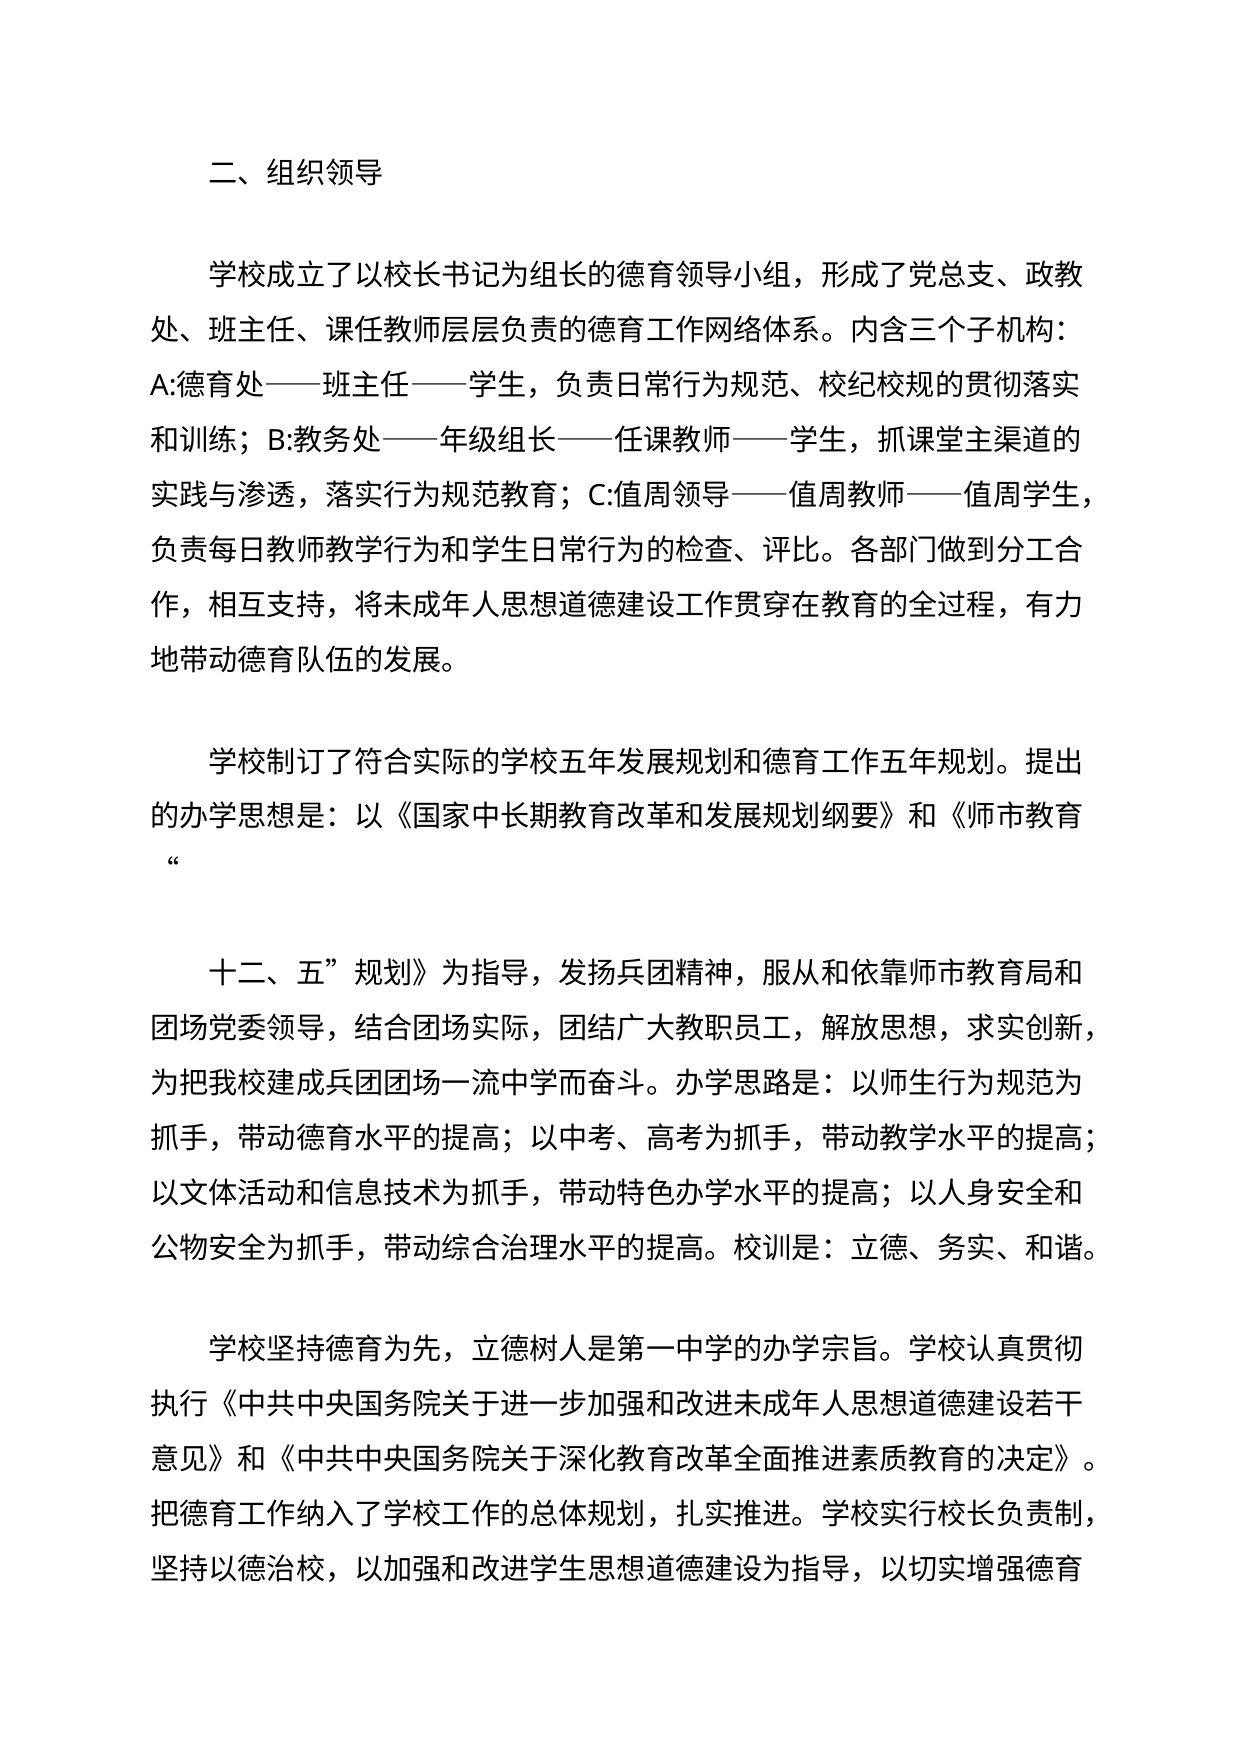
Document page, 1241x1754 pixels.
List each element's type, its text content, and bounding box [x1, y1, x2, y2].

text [150, 1326, 1090, 1588]
text 十二、五”规划》为指导，发扬兵团精神，服从和依靠师市教育局和团场党委领导，结合团场实际，团结广大教职员工，解放思想，求实创新，为把我校建成兵团团场一流中学而奋斗。办学思路是：以师生行为规范为抓手，带动德育水平的提高；以中考、高考为抓手，带动教学水平的提高；以文体活动和信息技术为抓手，带动特色办学水平的提高；以人身安全和公物安全为抓手，带动综合治理水平的提高。校训是：立德、务实、和谐。 [150, 950, 1090, 1266]
text 学校成立了以校长书记为组长的德育领导小组，形成了党总支、政教处、班主任、课任教师层层负责的德育工作网络体系。内含三个子机构：A:德育处——班主任——学生，负责日常行为规范、校纪校规的贯彻落实和训练；B:教务处——年级组长——任课教师——学生，抓课堂主渠道的实践与渗透，落实行为规范教育；C:值周领导——值周教师——值周学生，负责每日教师教学行为和学生日常行为的检查、评比。各部门做到分工合作，相互支持，将未成年人思想道德建设工作贯穿在教育的全过程，有力地带动德育队伍的发展。 [150, 252, 1090, 679]
text 学校制订了符合实际的学校五年发展规划和德育工作五年规划。提出的办学思想是：以《国家中长期教育改革和发展规划纲要》和《师市教育“ [150, 738, 1090, 890]
text 二、组织领导 [150, 150, 1090, 192]
